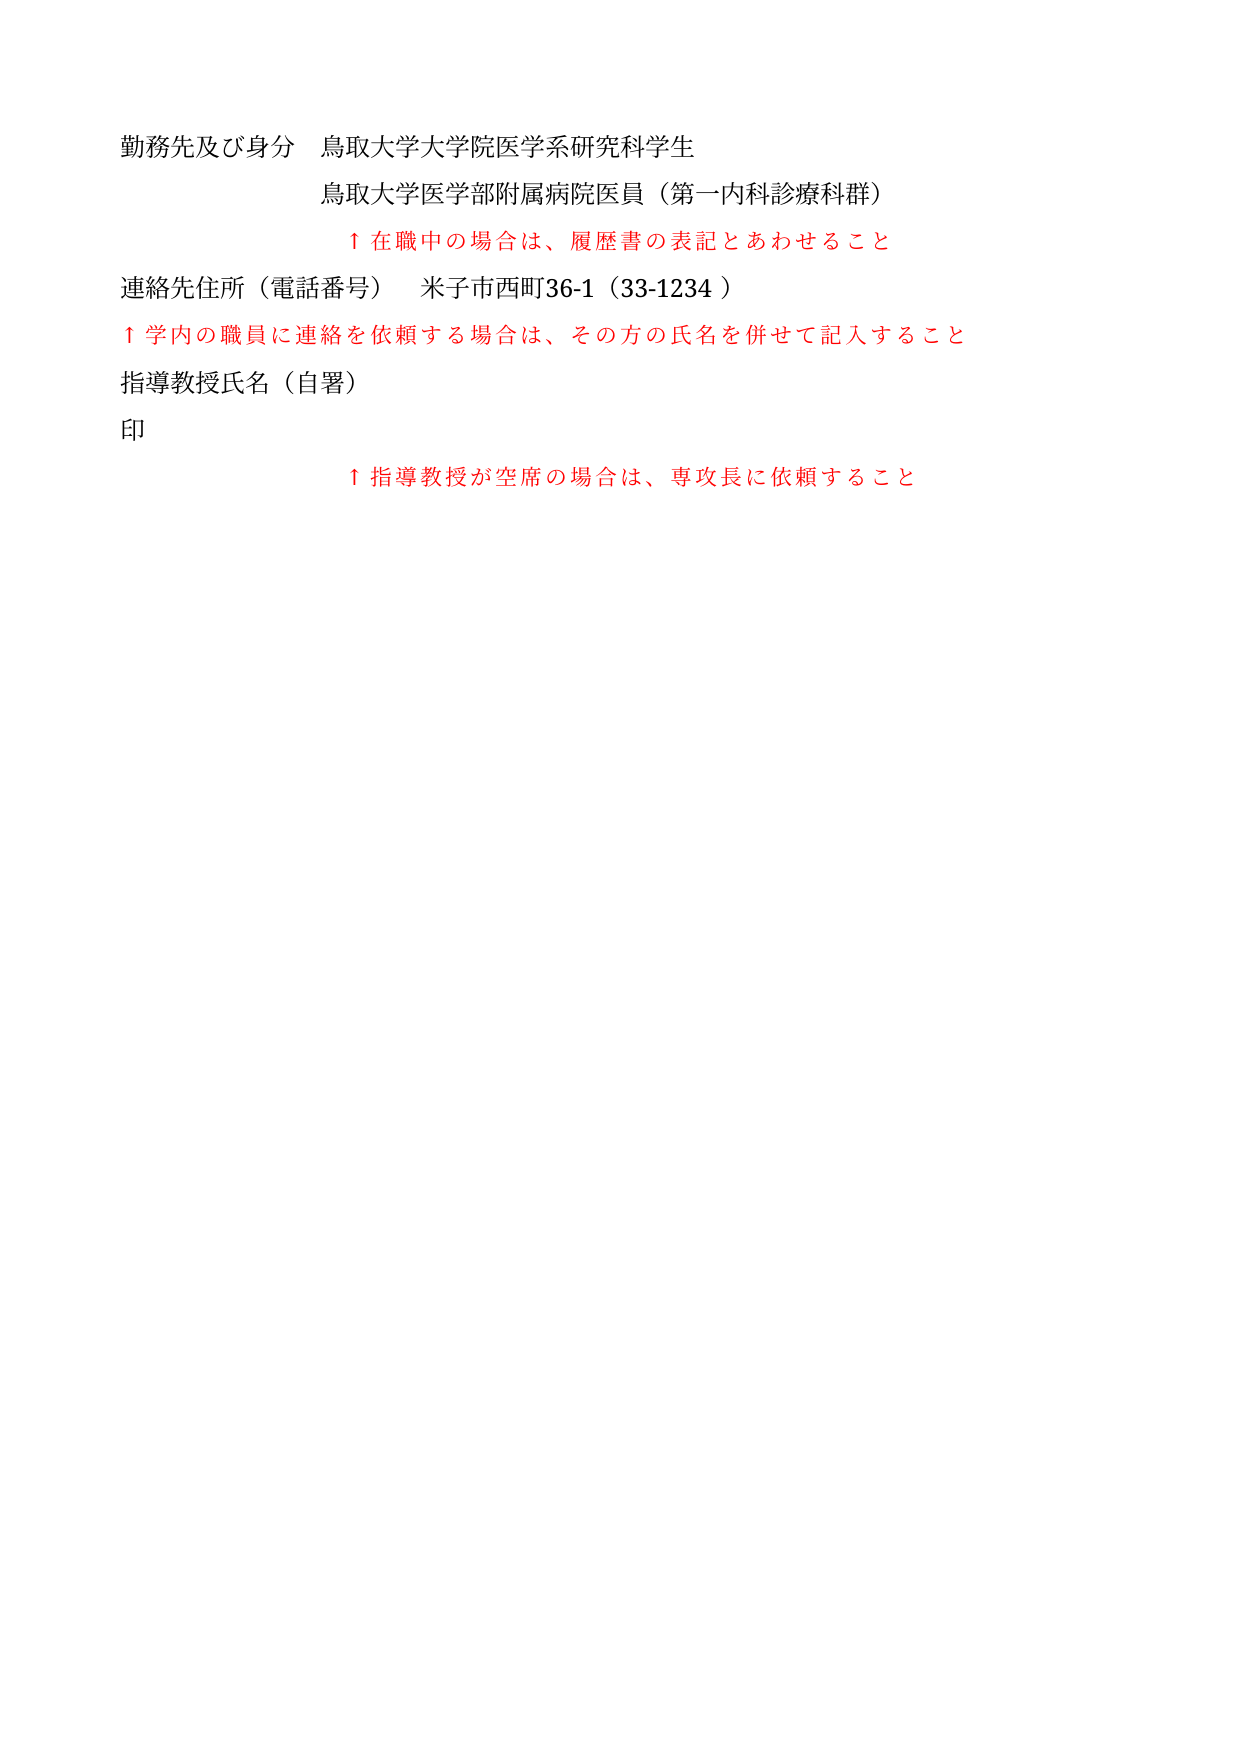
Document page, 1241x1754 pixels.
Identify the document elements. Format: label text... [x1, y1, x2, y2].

text ↑学内の職員に連絡を依頼する場合は、その方の氏名を併せて記入すること [120, 311, 1120, 358]
text 勤務先及び身分 鳥取大学大学院医学系研究科学生 [120, 122, 1120, 169]
text ↑指導教授が空席の場合は、専攻長に依頼すること [120, 452, 1120, 499]
text 鳥取大学医学部附属病院医員（第一内科診療科群） [120, 169, 1120, 216]
text 連絡先住所（電話番号） 米子市西町36-1（33-1234） [120, 263, 1120, 311]
text ↑在職中の場合は、履歴書の表記とあわせること [120, 216, 1120, 263]
text 指導教授氏名（自署） 印 [120, 358, 1120, 452]
